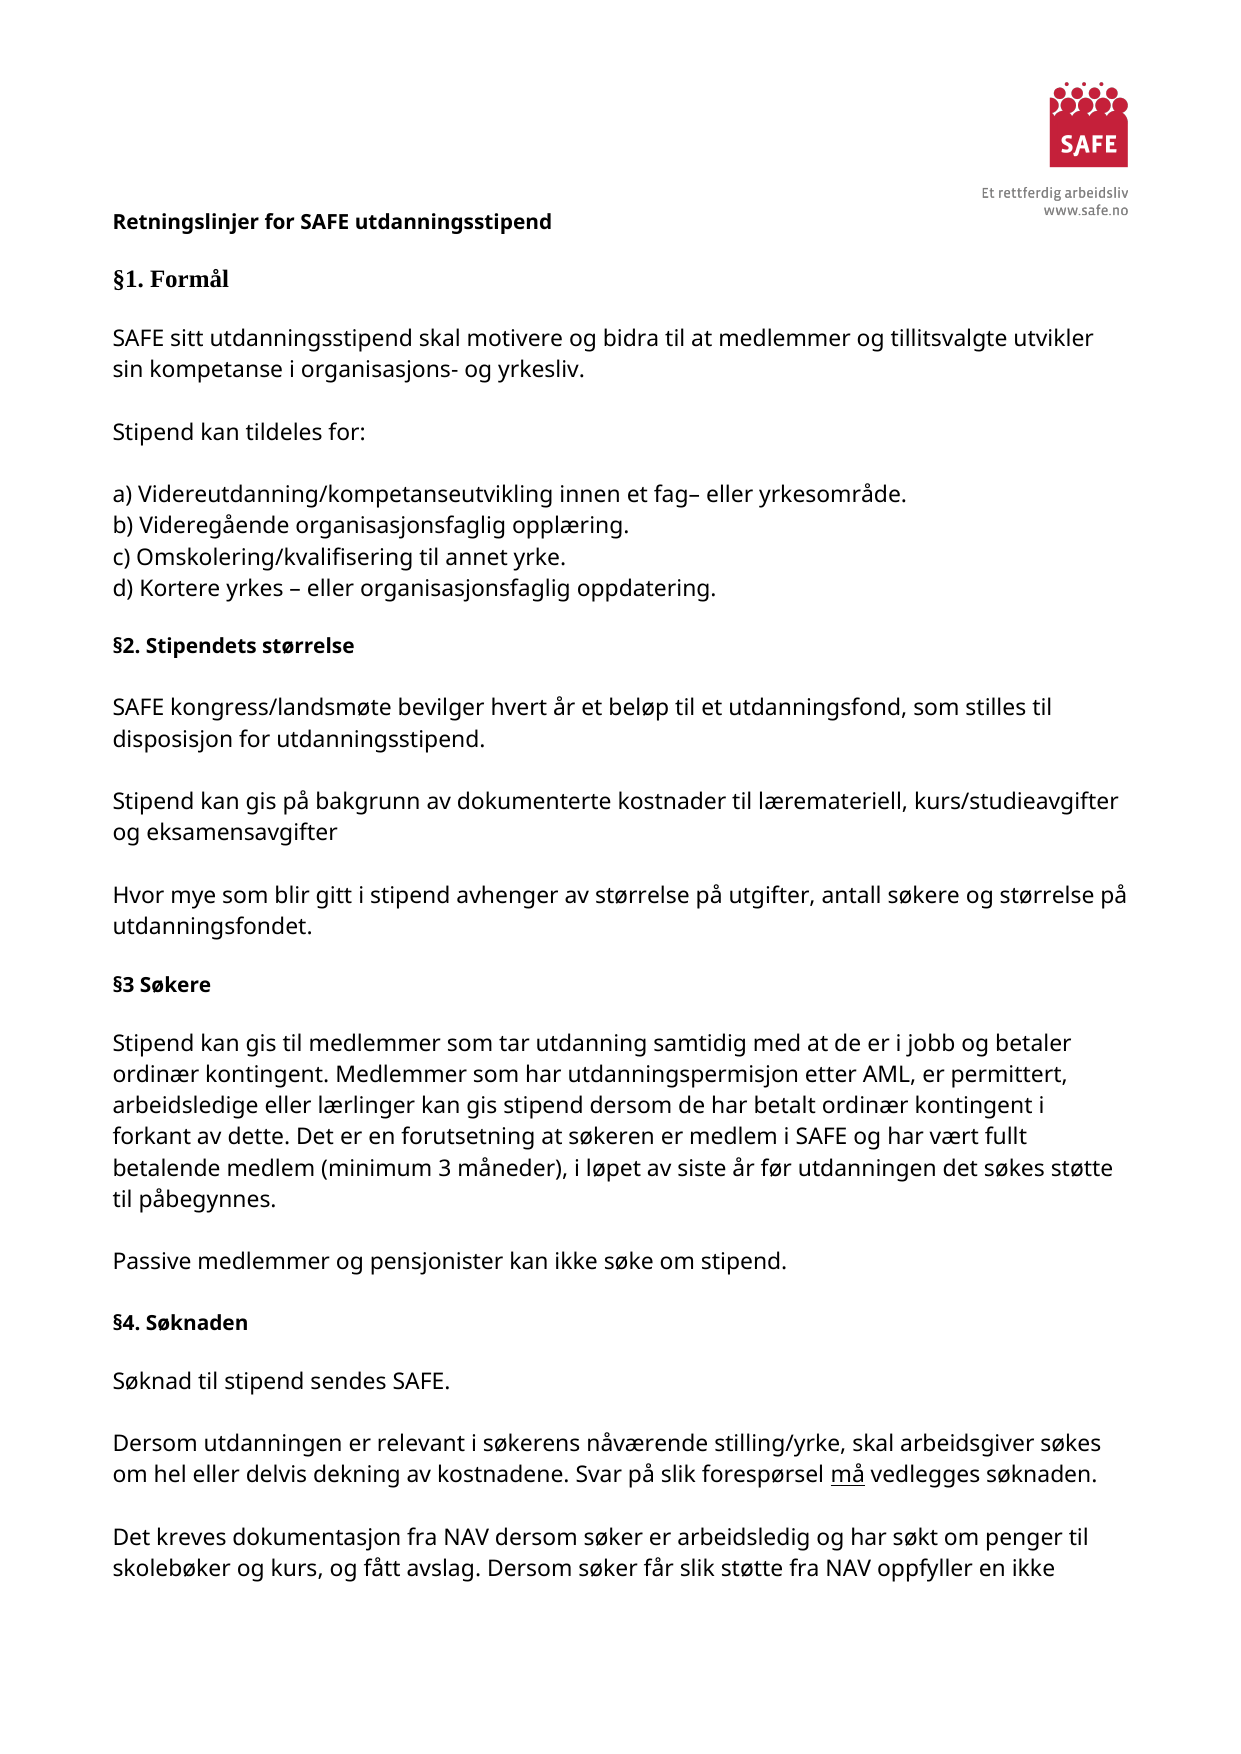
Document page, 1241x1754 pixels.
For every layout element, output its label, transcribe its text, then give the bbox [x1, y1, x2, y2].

text c) Omskolering/kvalifisering til annet yrke. [112, 541, 1128, 572]
text §1. Formål [112, 264, 1128, 293]
text Dersom utdanningen er relevant i søkerens nåværende stilling/yrke, skal arbeidsgiver søkes om hel eller delvis dekning av kostnadene. Svar på slik forespørsel må vedlegges søknaden. [112, 1427, 1128, 1490]
text Passive medlemmer og pensjonister kan ikke søke om stipend. [112, 1245, 1128, 1277]
picture [966, 0, 1240, 239]
text SAFE sitt utdanningsstipend skal motivere og bidra til at medlemmer og tillitsvalgte utvikler sin kompetanse i organisasjons- og yrkesliv. [112, 322, 1128, 384]
text d) Kortere yrkes – eller organisasjonsfaglig oppdatering. [112, 572, 1128, 603]
text §3 Søkere [112, 970, 1128, 998]
text Søknad til stipend sendes SAFE. [112, 1365, 1128, 1396]
text Stipend kan tildeles for: [112, 416, 1128, 447]
text §4. Søknaden [112, 1308, 1128, 1336]
text §2. Stipendets størrelse [112, 632, 1128, 660]
text Stipend kan gis til medlemmer som tar utdanning samtidig med at de er i jobb og betaler ordinær kontingent. Medlemmer som har utdanningspermisjon etter AML, er permittert, arbeidsledige eller lærlinger kan gis stipend dersom de har betalt ordinær kontingent i forkant av dette. Det er en forutsetning at søkeren er medlem i SAFE og har vært fullt betalende medlem (minimum 3 måneder), i løpet av siste år før utdanningen det søkes støtte til påbegynnes. [112, 1027, 1128, 1214]
text SAFE kongress/landsmøte bevilger hvert år et beløp til et utdanningsfond, som stilles til disposisjon for utdanningsstipend. [112, 691, 1128, 754]
text b) Videregående organisasjonsfaglig opplæring. [112, 509, 1128, 541]
text a) Videreutdanning/kompetanseutvikling innen et fag– eller yrkesområde. [112, 478, 1128, 509]
text Hvor mye som blir gitt i stipend avhenger av størrelse på utgifter, antall søkere og størrelse på utdanningsfondet. [112, 879, 1128, 941]
text Stipend kan gis på bakgrunn av dokumenterte kostnader til læremateriell, kurs/studieavgifter og eksamensavgifter [112, 785, 1128, 847]
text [112, 1521, 1128, 1583]
